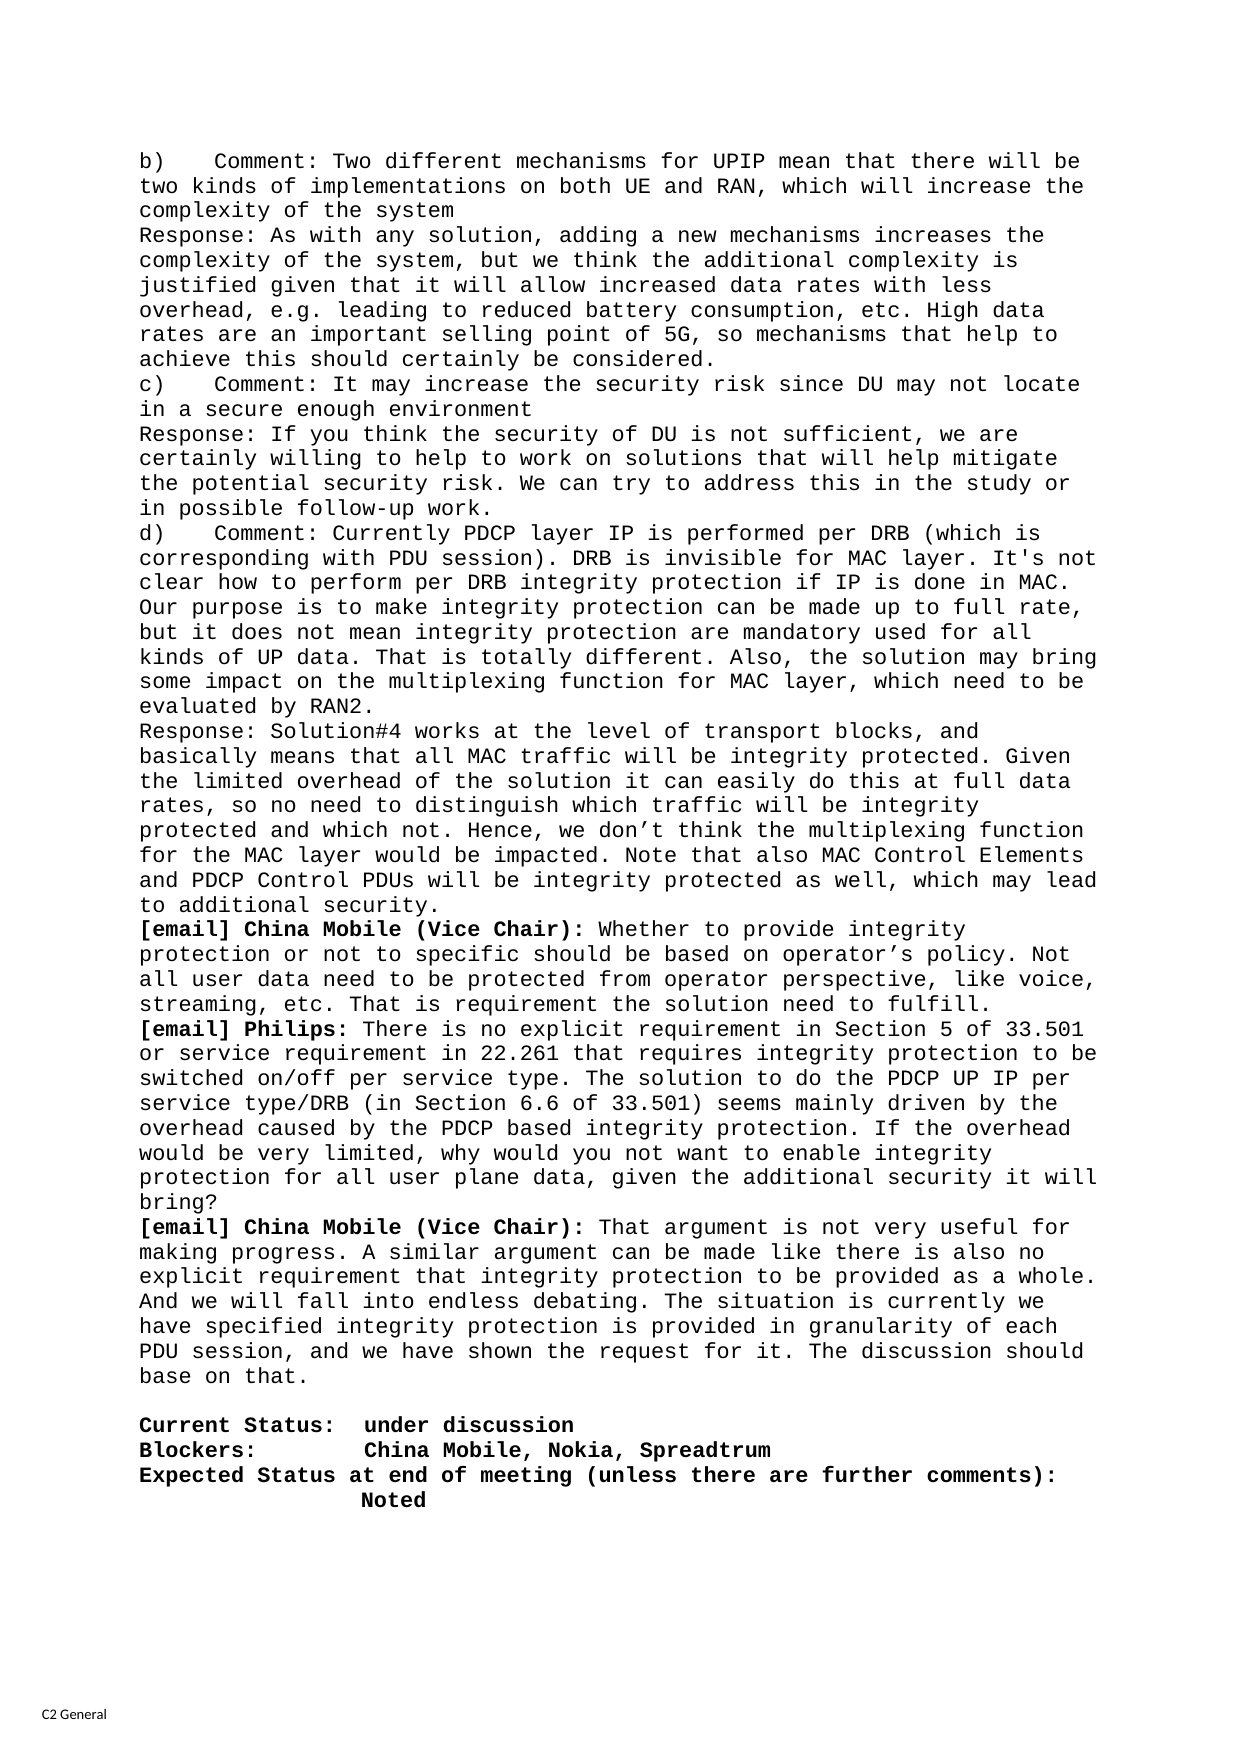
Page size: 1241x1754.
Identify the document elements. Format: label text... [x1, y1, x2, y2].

text d) Comment: Currently PDCP layer IP is performed per DRB (which is corresponding with PDU session). DRB is invisible for MAC layer. It's not clear how to perform per DRB integrity protection if IP is done in MAC. Our purpose is to make integrity protection can be made up to full rate, but it does not mean integrity protection are mandatory used for all kinds of UP data. That is totally different. Also, the solution may bring some impact on the multiplexing function for MAC layer, which need to be evaluated by RAN2. [139, 522, 1101, 720]
text [email] Philips: There is no explicit requirement in Section 5 of 33.501 or service requirement in 22.261 that requires integrity protection to be switched on/off per service type. The solution to do the PDCP UP IP per service type/DRB (in Section 6.6 of 33.501) seems mainly driven by the overhead caused by the PDCP based integrity protection. If the overhead would be very limited, why would you not want to enable integrity protection for all user plane data, given the additional security it will bring? [139, 1018, 1101, 1216]
text [email] China Mobile (Vice Chair): That argument is not very useful for making progress. A similar argument can be made like there is also no explicit requirement that integrity protection to be provided as a whole. And we will fall into endless debating. The situation is currently we have specified integrity protection is provided in granularity of each PDU session, and we have shown the request for it. The discussion should base on that. [139, 1216, 1101, 1389]
text Current Status: under discussion [139, 1414, 1101, 1439]
text Response: If you think the security of DU is not sufficient, we are certainly willing to help to work on solutions that will help mitigate the potential security risk. We can try to address this in the study or in possible follow-up work. [139, 423, 1101, 522]
text [email] China Mobile (Vice Chair): Whether to provide integrity protection or not to specific should be based on operator’s policy. Not all user data need to be protected from operator perspective, like voice, streaming, etc. That is requirement the solution need to fulfill. [139, 918, 1101, 1018]
text Response: Solution#4 works at the level of transport blocks, and basically means that all MAC traffic will be integrity protected. Given the limited overhead of the solution it can easily do this at full data rates, so no need to distinguish which traffic will be integrity protected and which not. Hence, we don’t think the multiplexing function for the MAC layer would be impacted. Note that also MAC Control Elements and PDCP Control PDUs will be integrity protected as well, which may lead to additional security. [139, 720, 1101, 918]
text c) Comment: It may increase the security risk since DU may not locate in a secure enough environment [139, 373, 1101, 423]
text Expected Status at end of meeting (unless there are further comments): Noted [139, 1464, 1101, 1513]
text Response: As with any solution, adding a new mechanisms increases the complexity of the system, but we think the additional complexity is justified given that it will allow increased data rates with less overhead, e.g. leading to reduced battery consumption, etc. High data rates are an important selling point of 5G, so mechanisms that help to achieve this should certainly be considered. [139, 224, 1101, 373]
text b) Comment: Two different mechanisms for UPIP mean that there will be two kinds of implementations on both UE and RAN, which will increase the complexity of the system [139, 150, 1101, 224]
text Blockers: China Mobile, Nokia, Spreadtrum [139, 1439, 1101, 1464]
